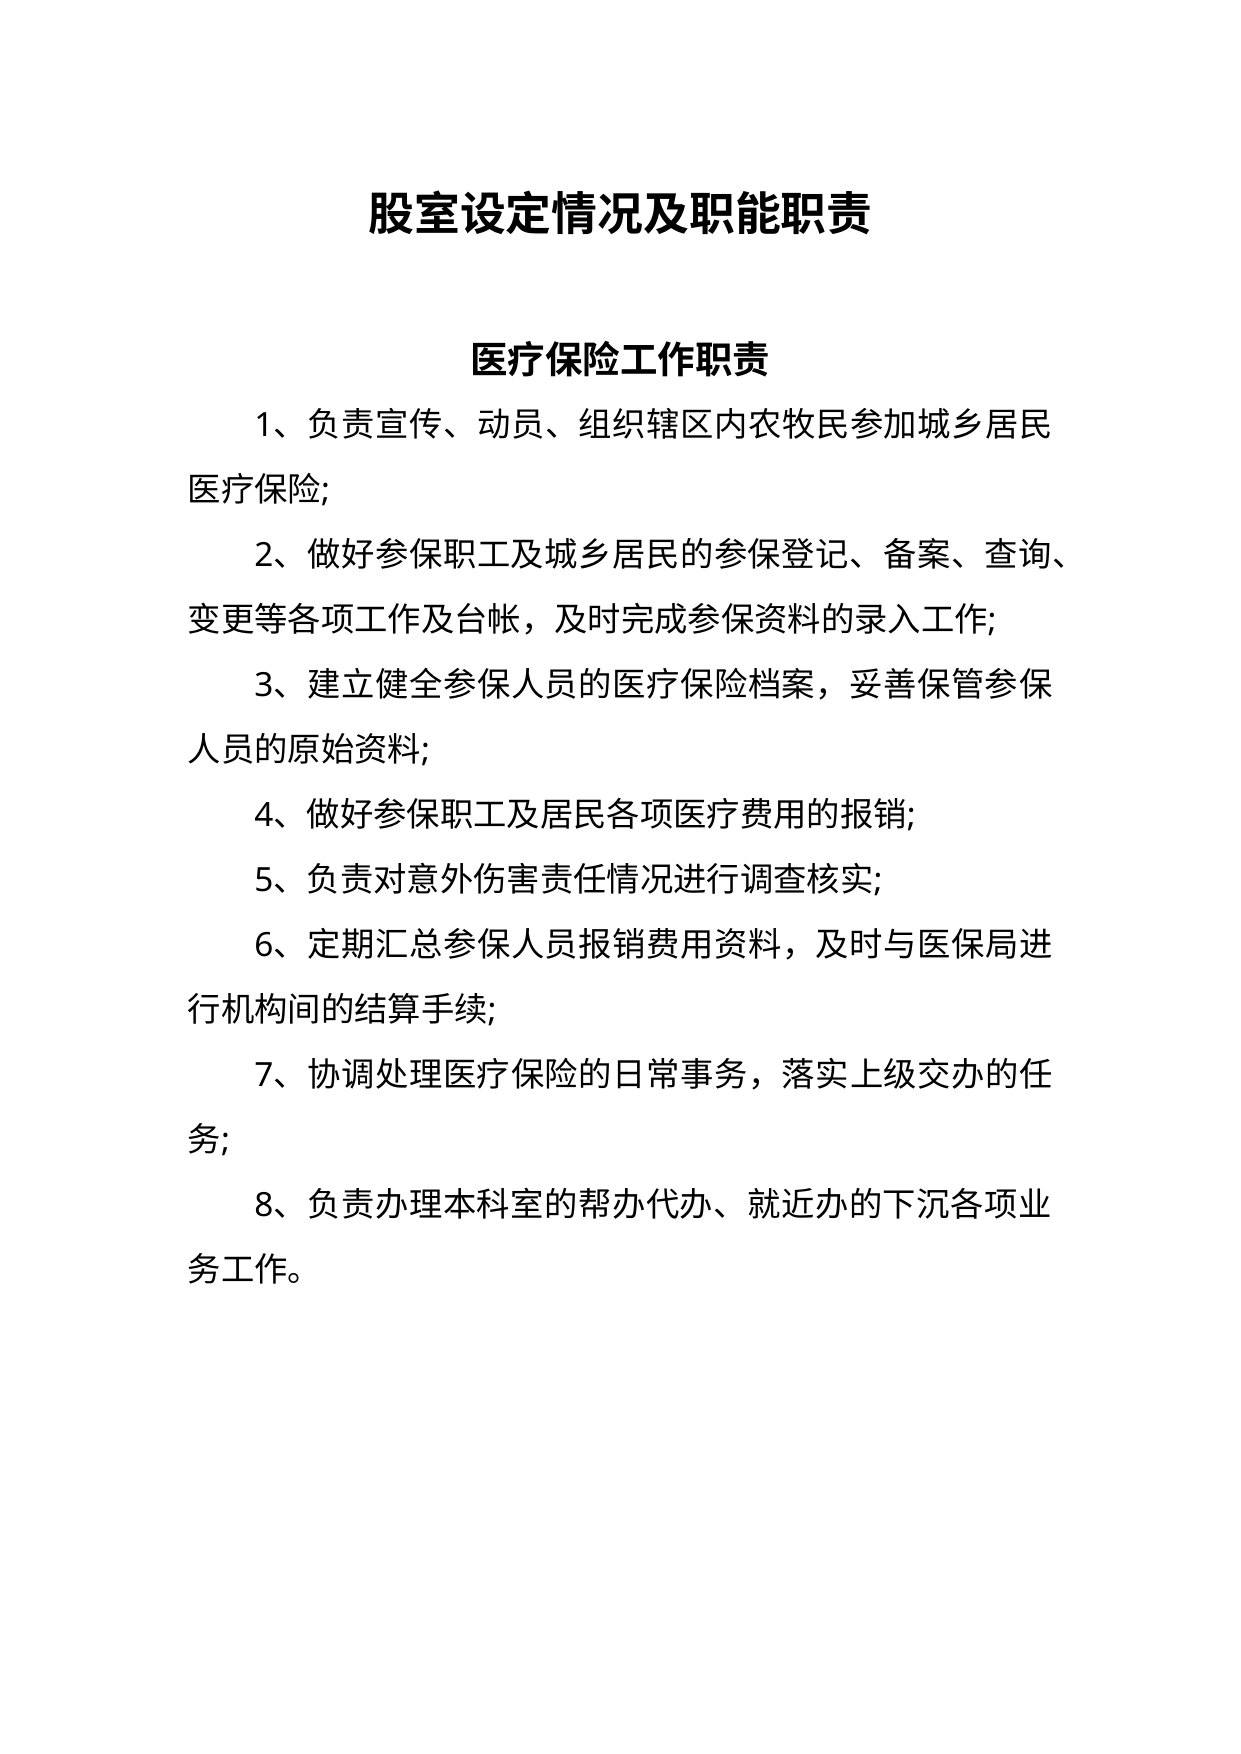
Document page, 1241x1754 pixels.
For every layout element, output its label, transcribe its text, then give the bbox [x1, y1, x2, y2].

text 3、建立健全参保人员的医疗保险档案，妥善保管参保人员的原始资料; [187, 649, 1053, 779]
text 8、负责办理本科室的帮办代办、就近办的下沉各项业务工作。 [187, 1169, 1053, 1299]
text 1、负责宣传、动员、组织辖区内农牧民参加城乡居民医疗保险; [187, 389, 1053, 519]
text 5、负责对意外伤害责任情况进行调查核实; [187, 844, 1053, 909]
text 医疗保险工作职责 [187, 324, 1053, 389]
text 4、做好参保职工及居民各项医疗费用的报销; [187, 779, 1053, 844]
text 股室设定情况及职能职责 [187, 162, 1053, 259]
text 6、定期汇总参保人员报销费用资料，及时与医保局进行机构间的结算手续; [187, 909, 1053, 1039]
text 2、做好参保职工及城乡居民的参保登记、备案、查询、变更等各项工作及台帐，及时完成参保资料的录入工作; [187, 519, 1053, 649]
text 7、协调处理医疗保险的日常事务，落实上级交办的任务; [187, 1039, 1053, 1169]
